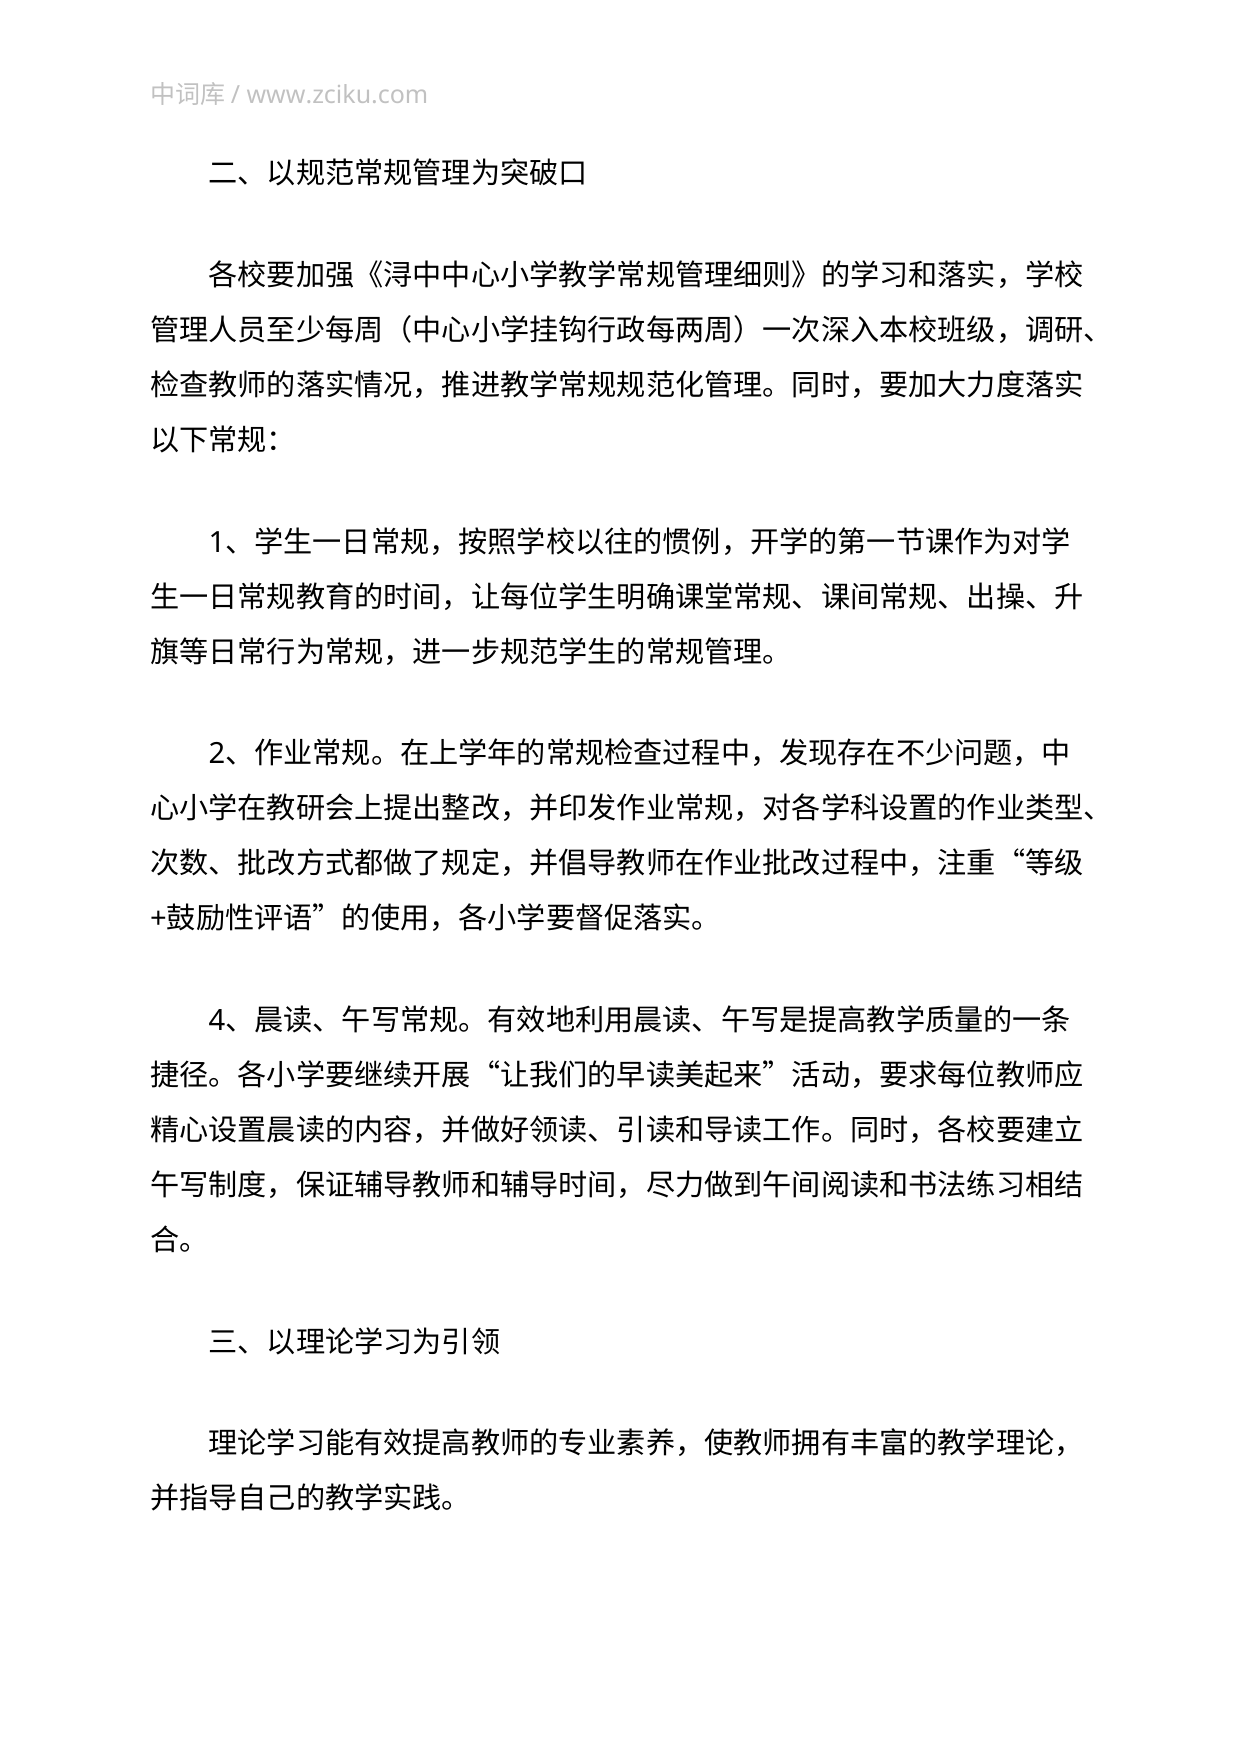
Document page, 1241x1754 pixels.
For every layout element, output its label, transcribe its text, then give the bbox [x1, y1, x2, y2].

text 各校要加强《浔中中心小学教学常规管理细则》的学习和落实，学校管理人员至少每周（中心小学挂钩行政每两周）一次深入本校班级，调研、检查教师的落实情况，推进教学常规规范化管理。同时，要加大力度落实以下常规： [150, 252, 1090, 459]
text 4、晨读、午写常规。有效地利用晨读、午写是提高教学质量的一条捷径。各小学要继续开展“让我们的早读美起来”活动，要求每位教师应精心设置晨读的内容，并做好领读、引读和导读工作。同时，各校要建立午写制度，保证辅导教师和辅导时间，尽力做到午间阅读和书法练习相结合。 [150, 997, 1090, 1259]
text 三、以理论学习为引领 [150, 1318, 1090, 1360]
text 1、学生一日常规，按照学校以往的惯例，开学的第一节课作为对学生一日常规教育的时间，让每位学生明确课堂常规、课间常规、出操、升旗等日常行为常规，进一步规范学生的常规管理。 [150, 518, 1090, 670]
text 二、以规范常规管理为突破口 [150, 150, 1090, 192]
text 理论学习能有效提高教师的专业素养，使教师拥有丰富的教学理论，并指导自己的教学实践。 [150, 1420, 1090, 1517]
text 2、作业常规。在上学年的常规检查过程中，发现存在不少问题，中心小学在教研会上提出整改，并印发作业常规，对各学科设置的作业类型、次数、批改方式都做了规定，并倡导教师在作业批改过程中，注重“等级+鼓励性评语”的使用，各小学要督促落实。 [150, 730, 1090, 937]
